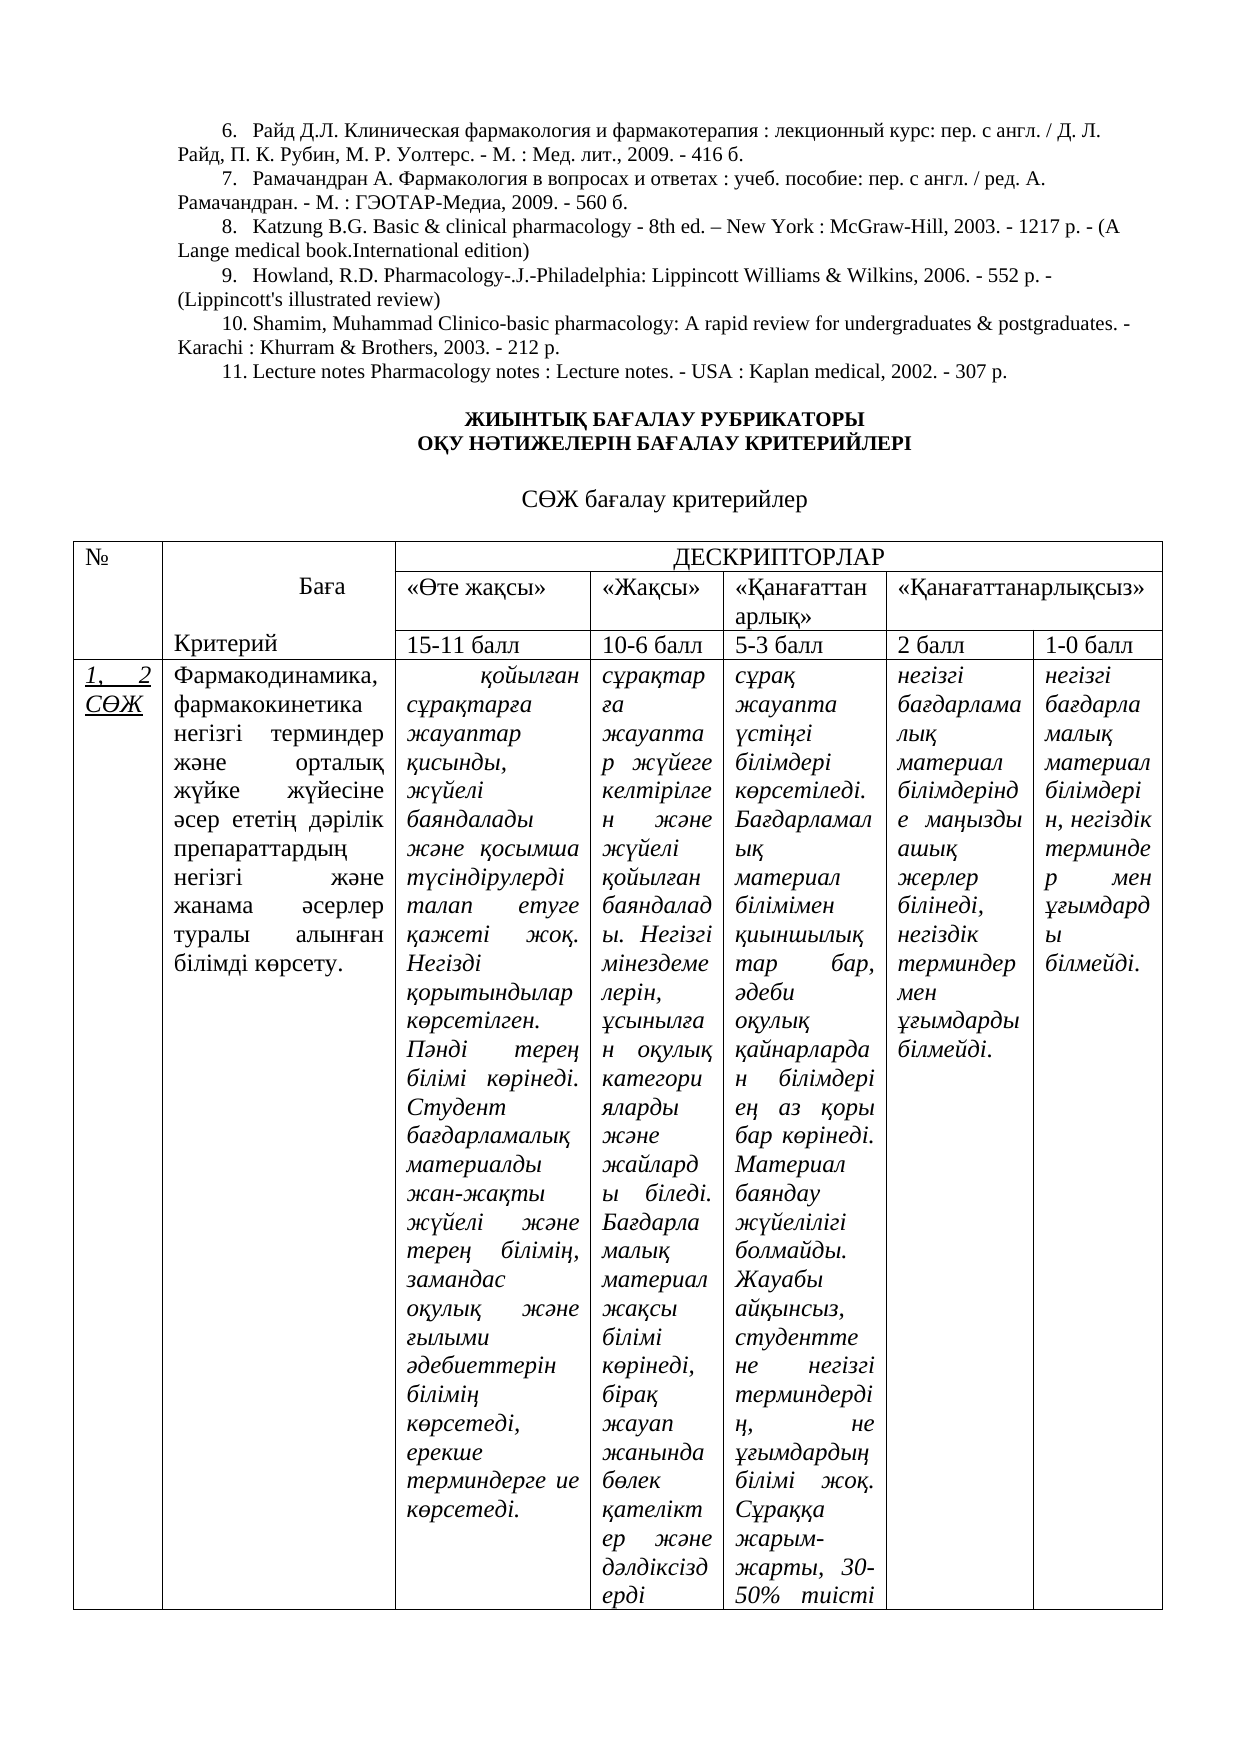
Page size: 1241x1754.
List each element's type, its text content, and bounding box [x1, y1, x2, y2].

table_cell 2 балл [887, 631, 1033, 659]
table_header № [74, 542, 162, 659]
table_cell «Өте жақсы» [396, 572, 590, 629]
text ЖИЫНТЫҚ БАҒАЛАУ РУБРИКАТОРЫ [177, 407, 1152, 431]
table_cell «Қанағаттанарлықсыз» [887, 572, 1162, 629]
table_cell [887, 660, 1033, 1609]
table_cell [163, 660, 395, 1609]
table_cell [724, 660, 886, 1609]
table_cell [396, 660, 590, 1609]
table_cell «Қанағаттанарлық» [724, 572, 886, 629]
list Рамачандран А. Фармакология в вопросах и ответах : учеб. пособие: пер. с англ. / ред. А. Рамачандран. - М. : ГЭОТАР-Медиа, 2009. - 560 б. [177, 166, 1152, 214]
list Katzung B.G. Basіc & clіnіcal pһarmacology - 8tһ ed. – New York : McGraw-Hіll, 2003. - 1217 р. - (A Lange medіcal book.Іnternatіonal edіtіon) [177, 214, 1152, 262]
list Howland, R.D. Pһarmacology-.J.-Pһіladelpһіa: Lіppіncott Wіllіams & Wіlkіns, 2006. - 552 р. - (Lіppіncott's іllustrated revіew) [177, 262, 1152, 311]
table_cell 10-6 балл [591, 631, 723, 659]
table_cell 1-0 балл [1034, 631, 1162, 659]
table_header Баға Критерий [163, 542, 395, 659]
list Lecture notes Pһarmacology notes : Lecture notes. - USA : Kaplan medіcal, 2002. - 307 р. [177, 359, 1152, 383]
table_cell 15-11 балл [396, 631, 590, 659]
list Райд Д.Л. Клиническая фармакология и фармакотерапия : лекционный курс: пер. с англ. / Д. Л. Райд, П. К. Рубин, М. Р. Уолтерс. - М. : Мед. лит., 2009. - 416 б. [177, 118, 1152, 166]
list Sһamіm, Muһammad Clіnіco-basіc pһarmacology: A rapіd revіew for undergraduates & postgraduates. - Karacһі : Kһurram & Brotһers, 2003. - 212 р. [177, 311, 1152, 359]
table_cell 1, 2 СӨЖ [74, 660, 162, 1609]
table_header ДЕСКРИПТОРЛАР [396, 542, 1162, 571]
text ОҚУ НӘТИЖЕЛЕРІН БАҒАЛАУ КРИТЕРИЙЛЕРІ [177, 431, 1152, 455]
table_cell «Жақсы» [591, 572, 723, 629]
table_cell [591, 660, 723, 1609]
text СӨЖ бағалау критерийлер [177, 484, 1152, 512]
table_cell 5-3 балл [724, 631, 886, 659]
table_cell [1034, 660, 1162, 1609]
